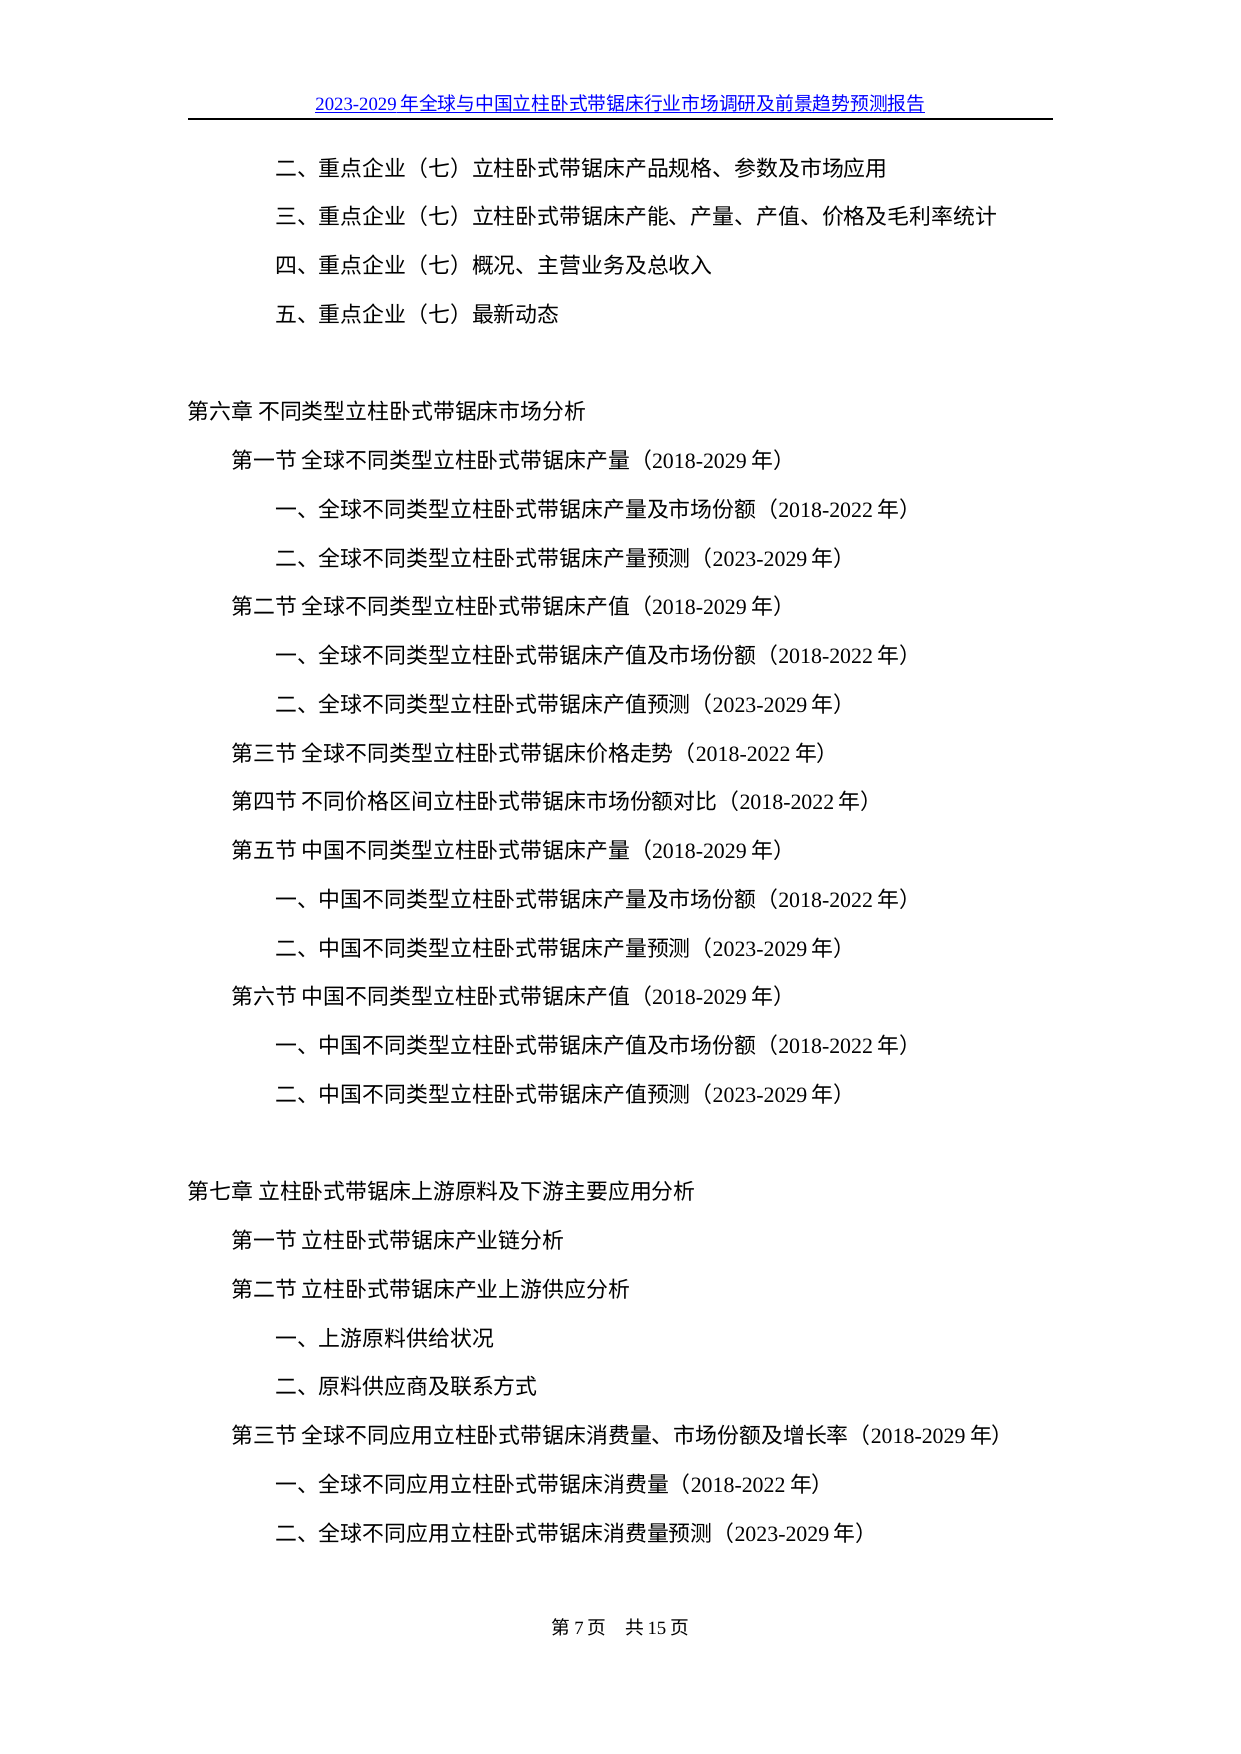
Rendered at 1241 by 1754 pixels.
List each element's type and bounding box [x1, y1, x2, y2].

text [187, 150, 1053, 1548]
